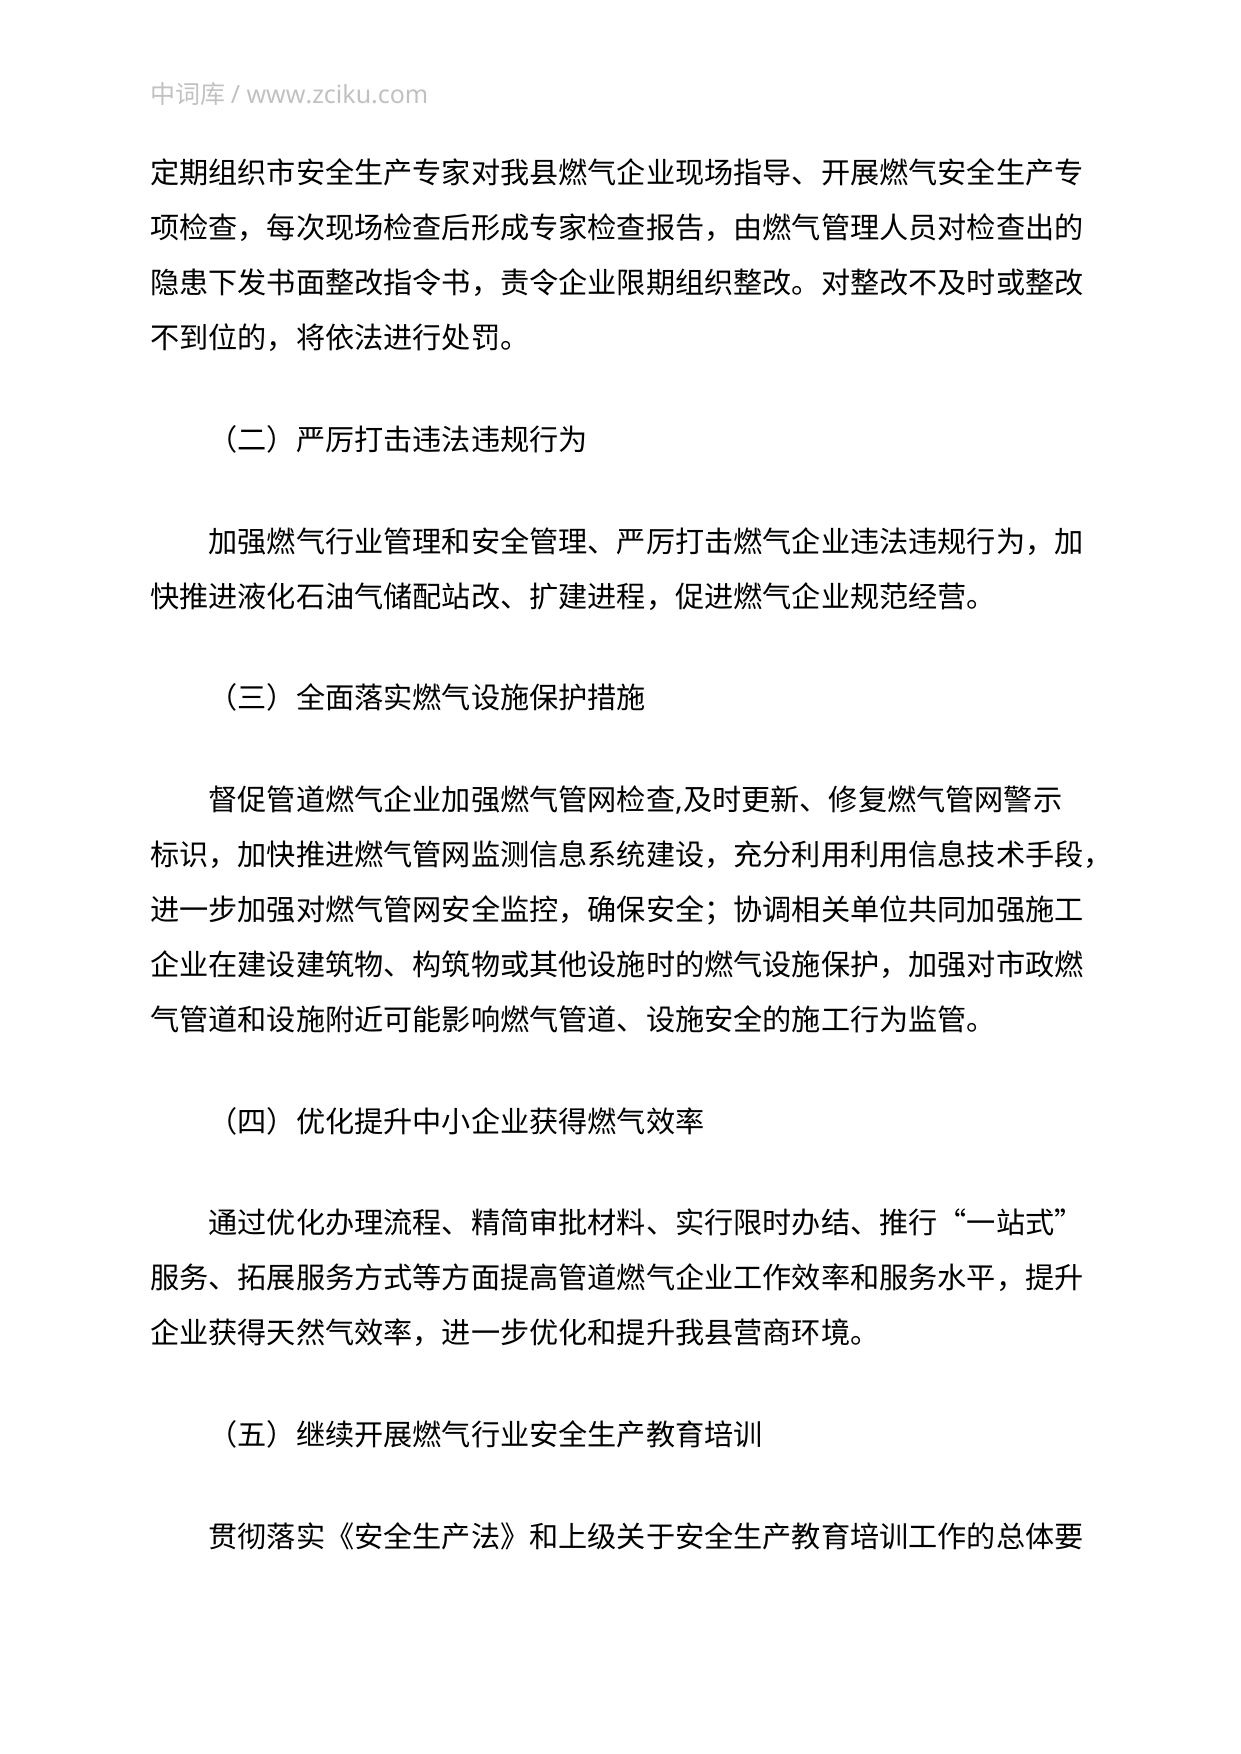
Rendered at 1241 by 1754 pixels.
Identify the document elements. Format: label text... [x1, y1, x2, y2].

text 督促管道燃气企业加强燃气管网检查,及时更新、修复燃气管网警示标识，加快推进燃气管网监测信息系统建设，充分利用利用信息技术手段，进一步加强对燃气管网安全监控，确保安全；协调相关单位共同加强施工企业在建设建筑物、构筑物或其他设施时的燃气设施保护，加强对市政燃气管道和设施附近可能影响燃气管道、设施安全的施工行为监管。 [150, 777, 1090, 1039]
text 通过优化办理流程、精简审批材料、实行限时办结、推行“一站式”服务、拓展服务方式等方面提高管道燃气企业工作效率和服务水平，提升企业获得天然气效率，进一步优化和提升我县营商环境。 [150, 1200, 1090, 1352]
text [150, 1513, 1090, 1556]
text （二）严厉打击违法违规行为 [150, 416, 1090, 459]
text 加强燃气行业管理和安全管理、严厉打击燃气企业违法违规行为，加快推进液化石油气储配站改、扩建进程，促进燃气企业规范经营。 [150, 518, 1090, 615]
text （三）全面落实燃气设施保护措施 [150, 675, 1090, 717]
text （五）继续开展燃气行业安全生产教育培训 [150, 1411, 1090, 1454]
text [150, 150, 1090, 357]
text （四）优化提升中小企业获得燃气效率 [150, 1098, 1090, 1140]
